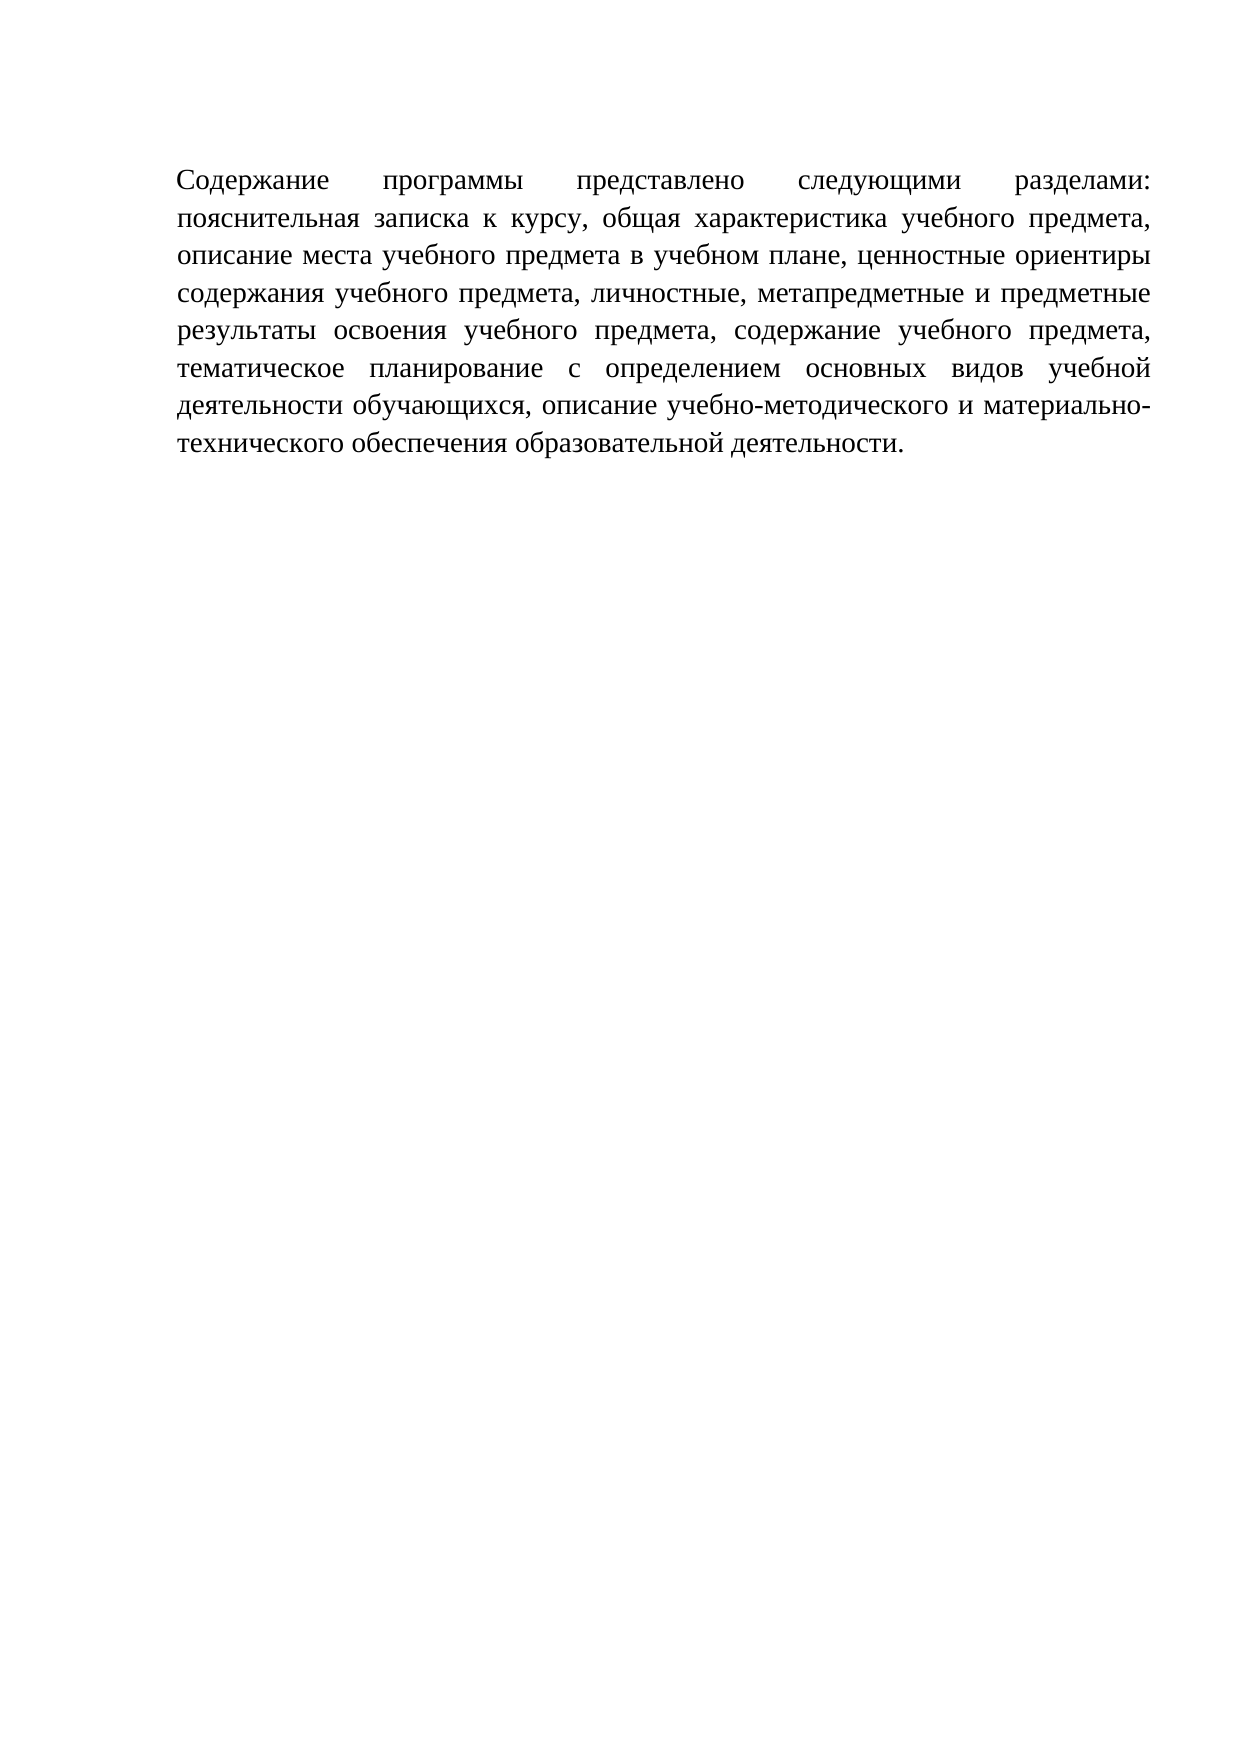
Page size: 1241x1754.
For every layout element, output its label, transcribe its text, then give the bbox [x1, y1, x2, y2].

text Содержание программы представлено следующими разделами: пояснительная записка к курсу, общая характеристика учебного предмета, описание места учебного предмета в учебном плане, ценностные ориентиры содержания учебного предмета, личностные, метапредметные и предметные результаты освоения учебного предмета, содержание учебного предмета, тематическое планирование с определением основных видов учебной деятельности обучающихся, описание учебно-методического и материально- технического обеспечения образовательной деятельности. [176, 162, 1152, 458]
